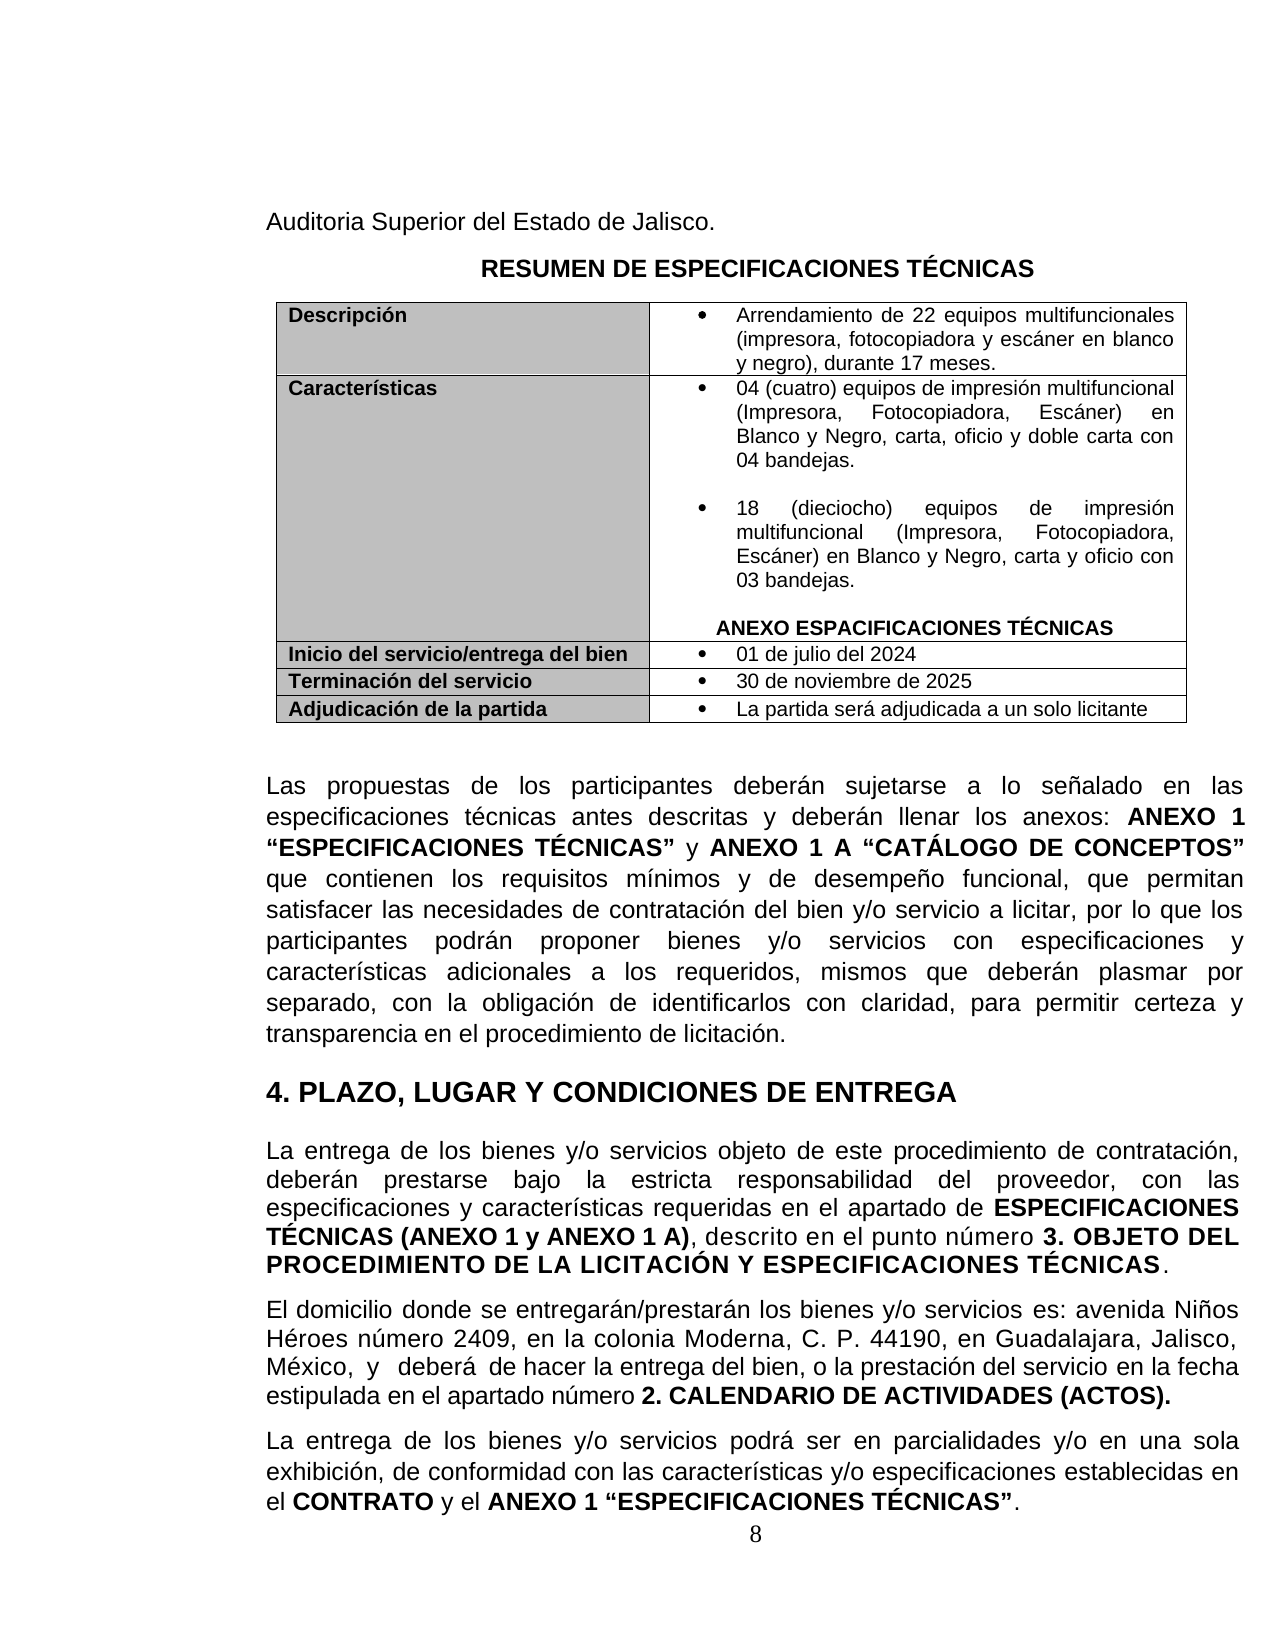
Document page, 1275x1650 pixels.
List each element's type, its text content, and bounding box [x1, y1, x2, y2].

table_cell Inicio del servicio/entrega del bien [277, 642, 649, 668]
subtitle 4. PLAZO, LUGAR Y CONDICIONES DE ENTREGA [266, 1075, 1245, 1109]
text La entrega de los bienes y/o servicios podrá ser en parcialidades y/o en una sola exhibición, de conformidad con las características y/o especificaciones establecidas en el CONTRATO y el ANEXO 1 “ESPECIFICACIONES TÉCNICAS”. [266, 1426, 1239, 1516]
text La entrega de los bienes y/o servicios objeto de este procedimiento de contratación, deberán prestarse bajo la estricta responsabilidad del proveedor, con las especificaciones y características requeridas en el apartado de ESPECIFICACIONES TÉCNICAS (ANEXO 1 y ANEXO 1 A), descrito en el punto número 3. OBJETO DEL PROCEDIMIENTO DE LA LICITACIÓN Y ESPECIFICACIONES TÉCNICAS. [266, 1136, 1239, 1279]
table_cell La partida será adjudicada a un solo licitante [650, 696, 1186, 722]
table_cell Características [277, 376, 649, 641]
table_cell 04 (cuatro) equipos de impresión multifuncional (Impresora, Fotocopiadora, Escáner) en Blanco y Negro, carta, oficio y doble carta con 04 bandejas. 18 (dieciocho) equipos de impresión multifuncional (Impresora, Fotocopiadora, Escáner) en Blanco y Negro, carta y oficio con 03 bandejas. ANEXO ESPACIFICACIONES TÉCNICAS [650, 376, 1186, 641]
table_header Arrendamiento de 22 equipos multifuncionales (impresora, fotocopiadora y escáner en blanco y negro), durante 17 meses. [650, 303, 1186, 374]
table_cell Terminación del servicio [277, 669, 649, 695]
text Las propuestas de los participantes deberán sujetarse a lo señalado en las especificaciones técnicas antes descritas y deberán llenar los anexos: ANEXO 1 “ESPECIFICACIONES TÉCNICAS” y ANEXO 1 A “CATÁLOGO DE CONCEPTOS” que contienen los requisitos mínimos y de desempeño funcional, que permitan satisfacer las necesidades de contratación del bien y/o servicio a licitar, por lo que los participantes podrán proponer bienes y/o servicios con especificaciones y características adicionales a los requeridos, mismos que deberán plasmar por separado, con la obligación de identificarlos con claridad, para permitir certeza y transparencia en el procedimiento de licitación. [266, 771, 1245, 1048]
text El domicilio donde se entregarán/prestarán los bienes y/o servicios es: avenida Niños Héroes número 2409, en la colonia Moderna, C. P. 44190, en Guadalajara, Jalisco, México, y deberá de hacer la entrega del bien, o la prestación del servicio en la fecha estipulada en el apartado número 2. CALENDARIO DE ACTIVIDADES (ACTOS). [266, 1296, 1239, 1410]
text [266, 207, 1239, 236]
table_cell 30 de noviembre de 2025 [650, 669, 1186, 695]
table_header Descripción [277, 303, 649, 374]
table_cell Adjudicación de la partida [277, 696, 649, 722]
table_cell 01 de julio del 2024 [650, 642, 1186, 668]
text RESUMEN DE ESPECIFICACIONES TÉCNICAS [276, 254, 1239, 283]
